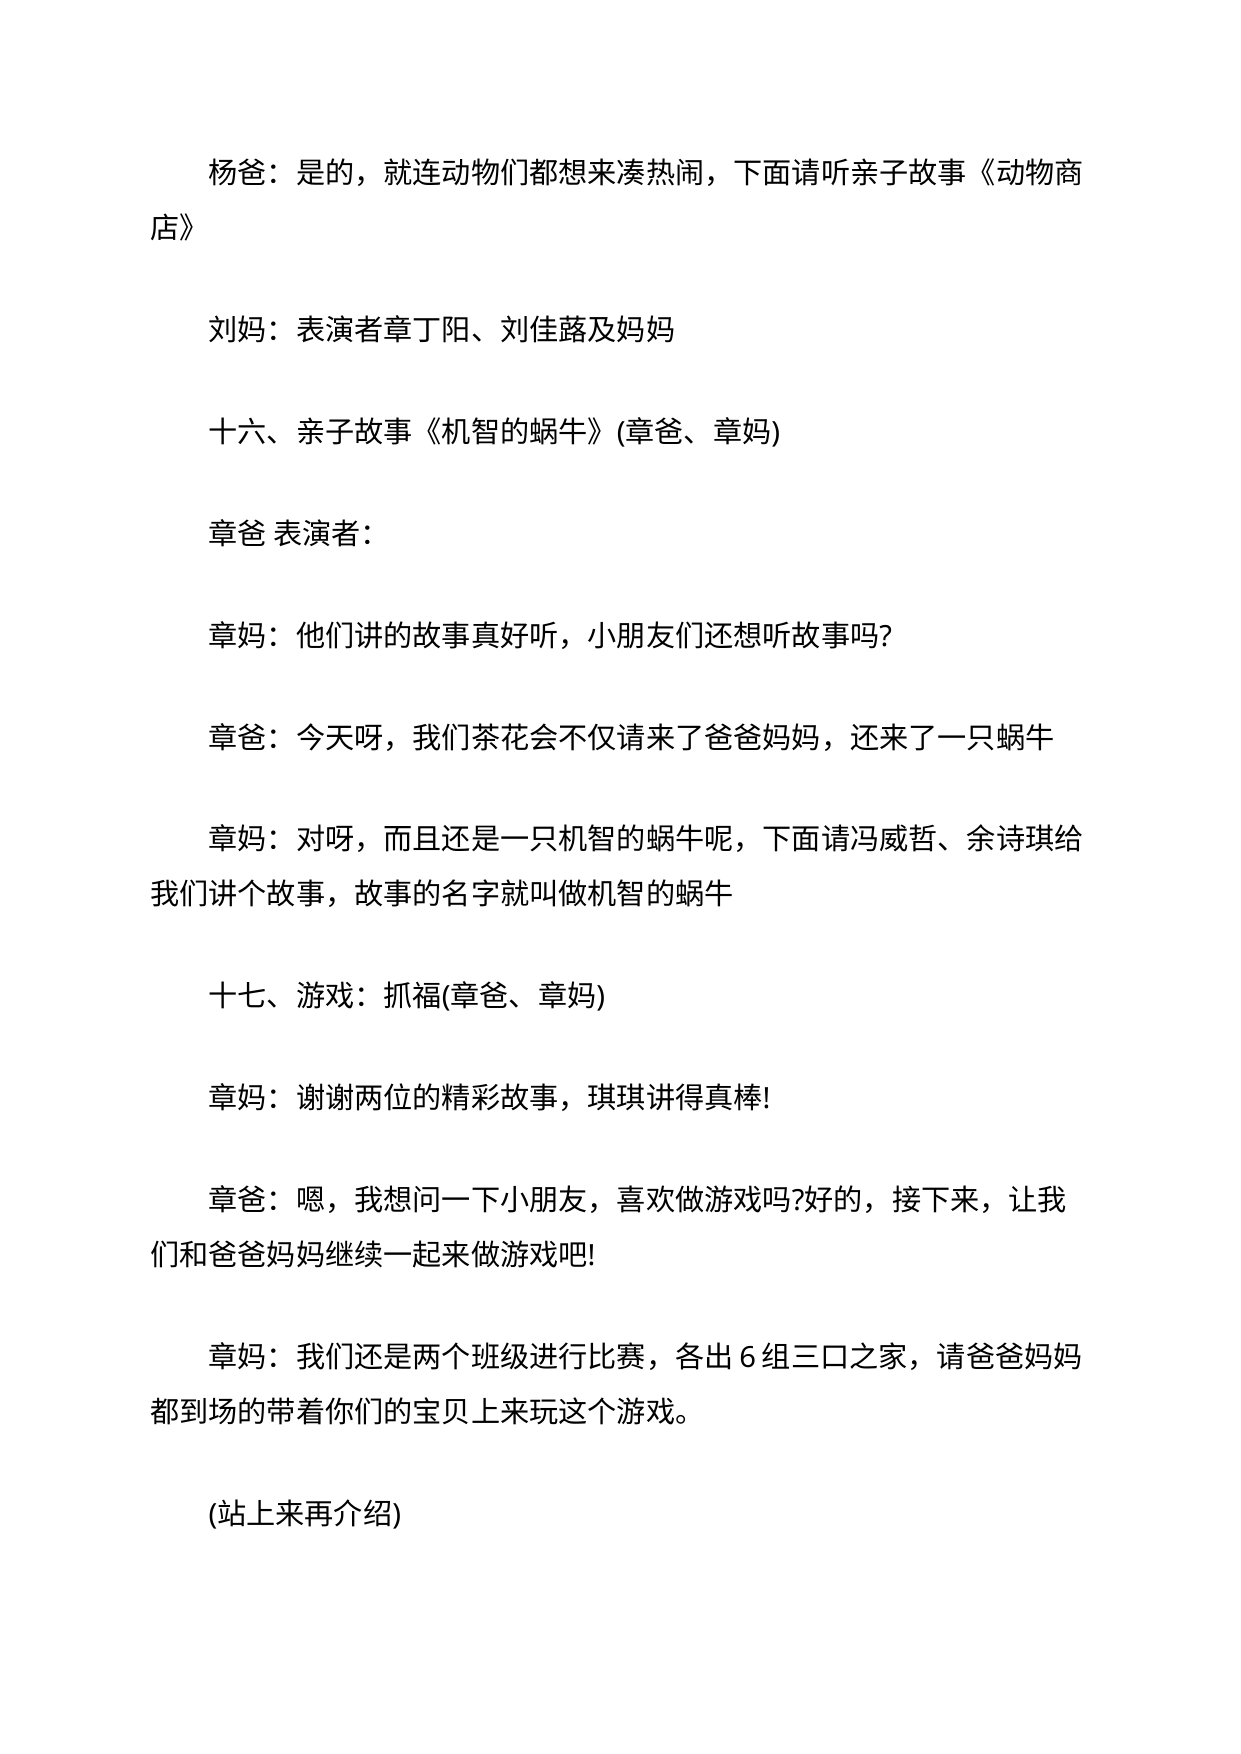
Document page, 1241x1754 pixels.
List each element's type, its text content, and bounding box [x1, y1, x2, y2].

text 十六、亲子故事《机智的蜗牛》(章爸、章妈) [150, 408, 1090, 451]
text 章爸：嗯，我想问一下小朋友，喜欢做游戏吗?好的，接下来，让我们和爸爸妈妈继续一起来做游戏吧! [150, 1177, 1090, 1274]
text 章妈：我们还是两个班级进行比赛，各出6组三口之家，请爸爸妈妈都到场的带着你们的宝贝上来玩这个游戏。 [150, 1333, 1090, 1431]
text 章爸：今天呀，我们茶花会不仅请来了爸爸妈妈，还来了一只蜗牛 [150, 714, 1090, 756]
text 章妈：对呀，而且还是一只机智的蜗牛呢，下面请冯威哲、余诗琪给我们讲个故事，故事的名字就叫做机智的蜗牛 [150, 816, 1090, 913]
text 章爸 表演者： [150, 510, 1090, 553]
text 杨爸：是的，就连动物们都想来凑热闹，下面请听亲子故事《动物商店》 [150, 150, 1090, 247]
text 刘妈：表演者章丁阳、刘佳蕗及妈妈 [150, 307, 1090, 349]
text 章妈：他们讲的故事真好听，小朋友们还想听故事吗? [150, 612, 1090, 654]
text 十七、游戏：抓福(章爸、章妈) [150, 973, 1090, 1015]
text 章妈：谢谢两位的精彩故事，琪琪讲得真棒! [150, 1074, 1090, 1117]
text (站上来再介绍) [150, 1490, 1090, 1533]
